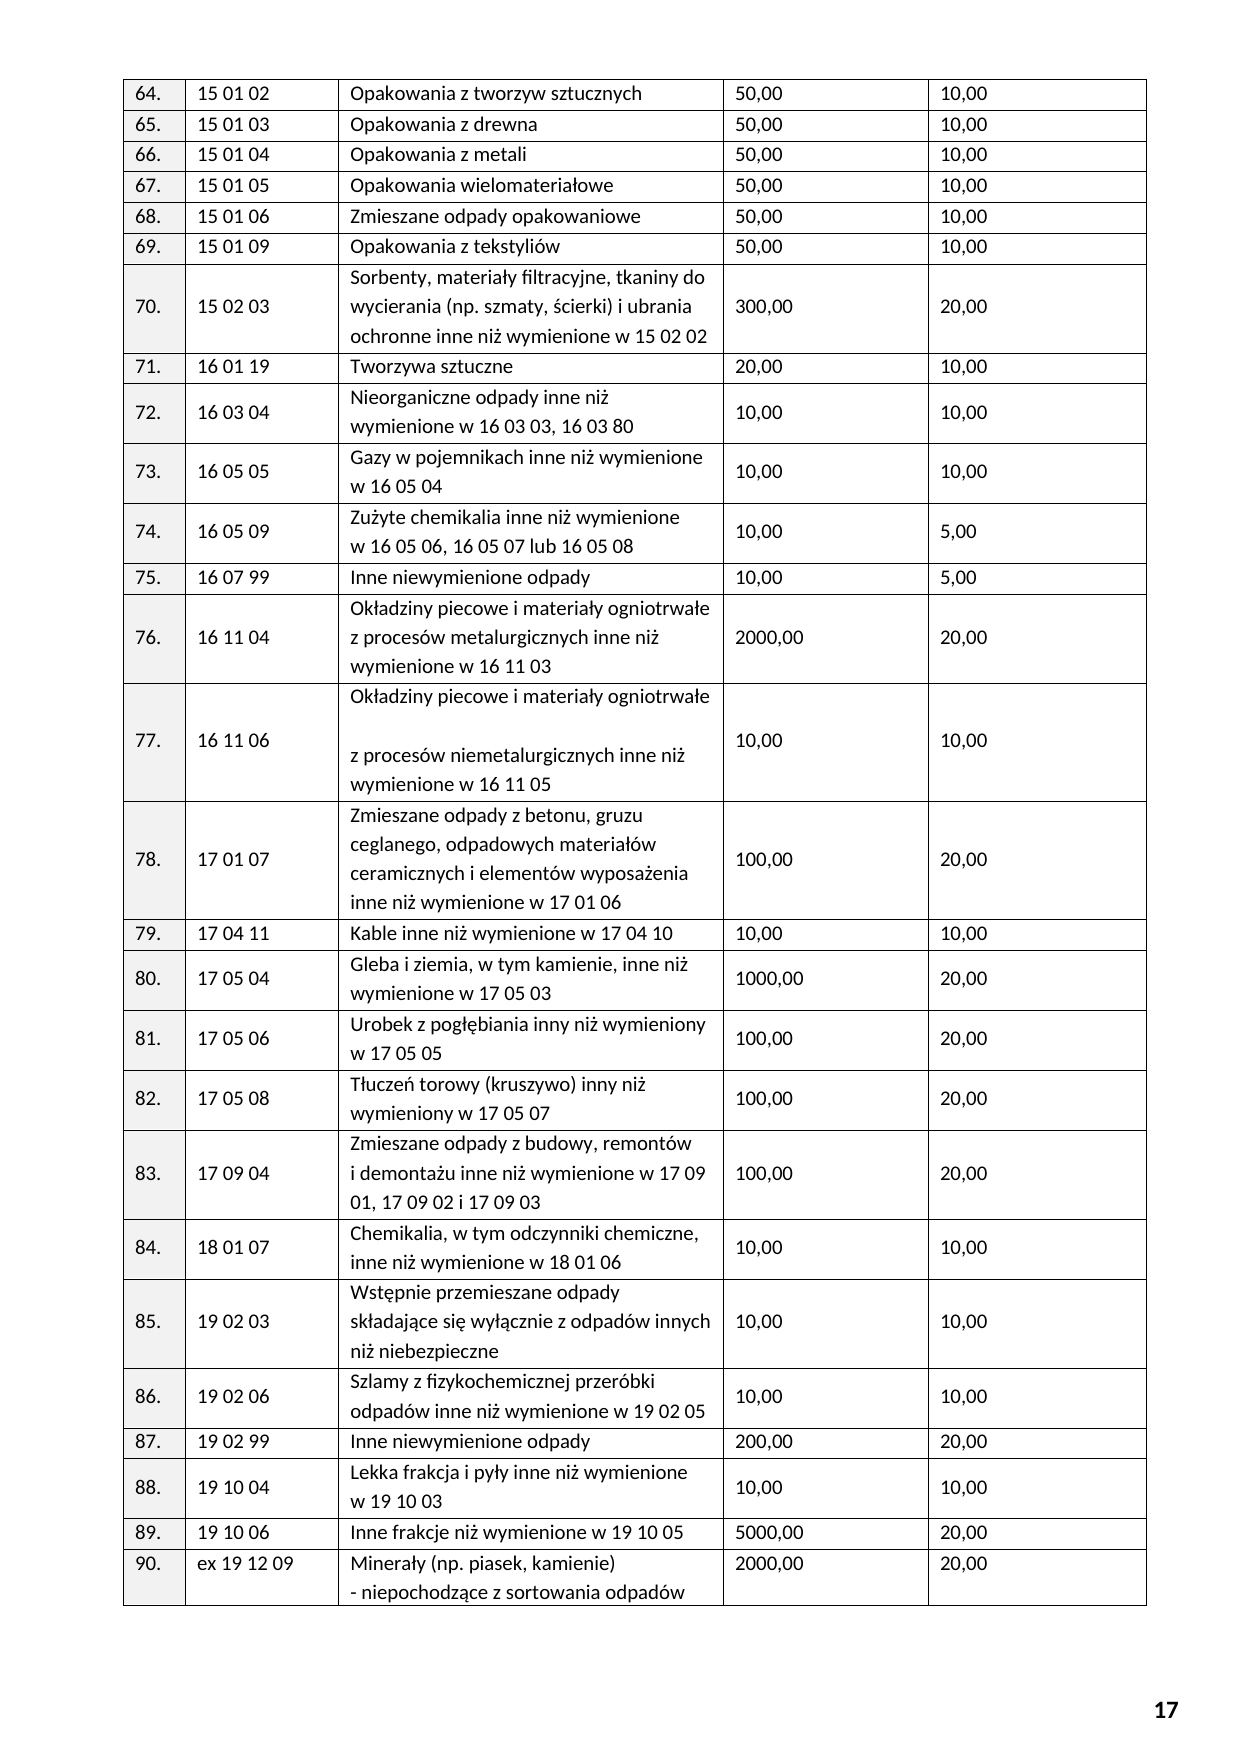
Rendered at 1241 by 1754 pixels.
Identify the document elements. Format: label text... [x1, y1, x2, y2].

table_cell 80. [124, 951, 185, 1010]
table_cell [339, 1550, 723, 1604]
table_cell 10,00 [724, 1280, 928, 1368]
table_cell 10,00 [929, 80, 1146, 110]
table_cell 66. [124, 142, 185, 171]
table_cell Zmieszane odpady opakowaniowe [339, 203, 723, 233]
table_cell Inne niewymienione odpady [339, 564, 723, 594]
table_cell 200,00 [724, 1429, 928, 1458]
table_cell 82. [124, 1071, 185, 1129]
table_cell 20,00 [929, 1011, 1146, 1070]
table_cell 300,00 [724, 265, 928, 352]
table_cell 100,00 [724, 1071, 928, 1129]
table_cell ex 19 12 09 [186, 1550, 338, 1604]
table_cell 10,00 [724, 564, 928, 594]
table_cell 10,00 [724, 1369, 928, 1427]
table_cell Tworzywa sztuczne [339, 354, 723, 383]
table_cell 87. [124, 1429, 185, 1458]
table_cell 10,00 [929, 234, 1146, 263]
table_cell 10,00 [724, 504, 928, 563]
table_cell Inne frakcje niż wymienione w 19 10 05 [339, 1519, 723, 1549]
table_cell Urobek z pogłębiania inny niż wymieniony w 17 05 05 [339, 1011, 723, 1070]
table_cell 19 10 06 [186, 1519, 338, 1549]
table_cell 16 05 09 [186, 504, 338, 563]
table_cell 10,00 [724, 684, 928, 801]
table_cell Szlamy z fizykochemicznej przeróbki odpadów inne niż wymienione w 19 02 05 [339, 1369, 723, 1427]
table_cell 73. [124, 444, 185, 503]
table_cell 50,00 [724, 172, 928, 202]
table_cell 10,00 [724, 1459, 928, 1518]
table_cell 19 02 03 [186, 1280, 338, 1368]
table_cell Nieorganiczne odpady inne niż wymienione w 16 03 03, 16 03 80 [339, 384, 723, 443]
table_cell 84. [124, 1220, 185, 1278]
table_cell Chemikalia, w tym odczynniki chemiczne, inne niż wymienione w 18 01 06 [339, 1220, 723, 1278]
table_cell 86. [124, 1369, 185, 1427]
table_cell 10,00 [929, 384, 1146, 443]
table_cell Lekka frakcja i pyły inne niż wymienione w 19 10 03 [339, 1459, 723, 1518]
table_cell 17 09 04 [186, 1131, 338, 1219]
table_cell 10,00 [929, 111, 1146, 141]
table_cell 85. [124, 1280, 185, 1368]
table_cell 5000,00 [724, 1519, 928, 1549]
table_cell Gleba i ziemia, w tym kamienie, inne niż wymienione w 17 05 03 [339, 951, 723, 1010]
table_cell 1000,00 [724, 951, 928, 1010]
table_cell Opakowania z tekstyliów [339, 234, 723, 263]
table_cell 16 11 04 [186, 595, 338, 683]
table_cell 69. [124, 234, 185, 263]
table_cell 10,00 [929, 920, 1146, 950]
table_cell 17 05 04 [186, 951, 338, 1010]
table_cell Opakowania z drewna [339, 111, 723, 141]
table_cell 20,00 [929, 1429, 1146, 1458]
table_cell 20,00 [929, 1071, 1146, 1129]
table_cell 16 01 19 [186, 354, 338, 383]
table_cell 81. [124, 1011, 185, 1070]
table_cell 50,00 [724, 142, 928, 171]
table_cell 20,00 [929, 1550, 1146, 1604]
table_cell 2000,00 [724, 1550, 928, 1604]
table_cell 76. [124, 595, 185, 683]
table_cell 100,00 [724, 802, 928, 919]
table_cell Opakowania wielomateriałowe [339, 172, 723, 202]
table_cell 10,00 [724, 1220, 928, 1278]
table_cell 17 05 08 [186, 1071, 338, 1129]
table_cell 10,00 [724, 444, 928, 503]
table_cell 50,00 [724, 234, 928, 263]
table_cell 10,00 [929, 1459, 1146, 1518]
table_cell 17 05 06 [186, 1011, 338, 1070]
table_cell 10,00 [929, 444, 1146, 503]
table_cell 71. [124, 354, 185, 383]
table_cell 16 05 05 [186, 444, 338, 503]
table_cell 10,00 [929, 142, 1146, 171]
table_cell 19 02 06 [186, 1369, 338, 1427]
table_cell 50,00 [724, 111, 928, 141]
table_cell 70. [124, 265, 185, 352]
table_cell Zużyte chemikalia inne niż wymienione w 16 05 06, 16 05 07 lub 16 05 08 [339, 504, 723, 563]
table_cell 20,00 [929, 595, 1146, 683]
table_cell 79. [124, 920, 185, 950]
table_cell Opakowania z tworzyw sztucznych [339, 80, 723, 110]
table_cell Zmieszane odpady z budowy, remontów i demontażu inne niż wymienione w 17 09 01, 17 09 02 i 17 09 03 [339, 1131, 723, 1219]
table_cell 19 02 99 [186, 1429, 338, 1458]
table_cell 10,00 [929, 354, 1146, 383]
table_cell Okładziny piecowe i materiały ogniotrwałe z procesów metalurgicznych inne niż wymienione w 16 11 03 [339, 595, 723, 683]
table_cell 10,00 [724, 384, 928, 443]
table_cell 88. [124, 1459, 185, 1518]
table_cell 72. [124, 384, 185, 443]
table_cell 67. [124, 172, 185, 202]
table_cell 17 04 11 [186, 920, 338, 950]
table_cell 15 01 06 [186, 203, 338, 233]
table_cell Wstępnie przemieszane odpady składające się wyłącznie z odpadów innych niż niebezpieczne [339, 1280, 723, 1368]
table_cell 83. [124, 1131, 185, 1219]
table_cell 2000,00 [724, 595, 928, 683]
table_cell 16 11 06 [186, 684, 338, 801]
table_cell 50,00 [724, 203, 928, 233]
table_cell 10,00 [929, 1369, 1146, 1427]
table_cell 90. [124, 1550, 185, 1604]
table_cell Kable inne niż wymienione w 17 04 10 [339, 920, 723, 950]
table_cell 10,00 [929, 203, 1146, 233]
table_cell 16 03 04 [186, 384, 338, 443]
table_cell Gazy w pojemnikach inne niż wymienione w 16 05 04 [339, 444, 723, 503]
table_cell 68. [124, 203, 185, 233]
table_cell 5,00 [929, 564, 1146, 594]
table_cell 10,00 [929, 172, 1146, 202]
table_cell 20,00 [929, 1131, 1146, 1219]
table_cell Sorbenty, materiały filtracyjne, tkaniny do wycierania (np. szmaty, ścierki) i ubrania ochronne inne niż wymienione w 15 02 02 [339, 265, 723, 352]
table_cell 19 10 04 [186, 1459, 338, 1518]
table_cell Zmieszane odpady z betonu, gruzu ceglanego, odpadowych materiałów ceramicznych i elementów wyposażenia inne niż wymienione w 17 01 06 [339, 802, 723, 919]
table_cell 20,00 [929, 1519, 1146, 1549]
table_cell 15 01 02 [186, 80, 338, 110]
table_cell 78. [124, 802, 185, 919]
table_cell Tłuczeń torowy (kruszywo) inny niż wymieniony w 17 05 07 [339, 1071, 723, 1129]
table_cell Opakowania z metali [339, 142, 723, 171]
table_cell Inne niewymienione odpady [339, 1429, 723, 1458]
table_cell 17 01 07 [186, 802, 338, 919]
table_cell 100,00 [724, 1131, 928, 1219]
table_cell 75. [124, 564, 185, 594]
table_cell 20,00 [929, 951, 1146, 1010]
table_cell 10,00 [929, 684, 1146, 801]
table_cell 10,00 [724, 920, 928, 950]
table_cell 10,00 [929, 1280, 1146, 1368]
table_cell 5,00 [929, 504, 1146, 563]
table_cell Okładziny piecowe i materiały ogniotrwałe z procesów niemetalurgicznych inne niż wymienione w 16 11 05 [339, 684, 723, 801]
table_cell 15 02 03 [186, 265, 338, 352]
table_cell 16 07 99 [186, 564, 338, 594]
table_cell 15 01 03 [186, 111, 338, 141]
table_cell 65. [124, 111, 185, 141]
table_cell 64. [124, 80, 185, 110]
table_cell 74. [124, 504, 185, 563]
table_cell 10,00 [929, 1220, 1146, 1278]
table_cell 20,00 [929, 265, 1146, 352]
table_cell 89. [124, 1519, 185, 1549]
table_cell 100,00 [724, 1011, 928, 1070]
table_cell 20,00 [724, 354, 928, 383]
table_cell 15 01 05 [186, 172, 338, 202]
table_cell 50,00 [724, 80, 928, 110]
table_cell 15 01 09 [186, 234, 338, 263]
table_cell 15 01 04 [186, 142, 338, 171]
table_cell 77. [124, 684, 185, 801]
table_cell 20,00 [929, 802, 1146, 919]
table_cell 18 01 07 [186, 1220, 338, 1278]
